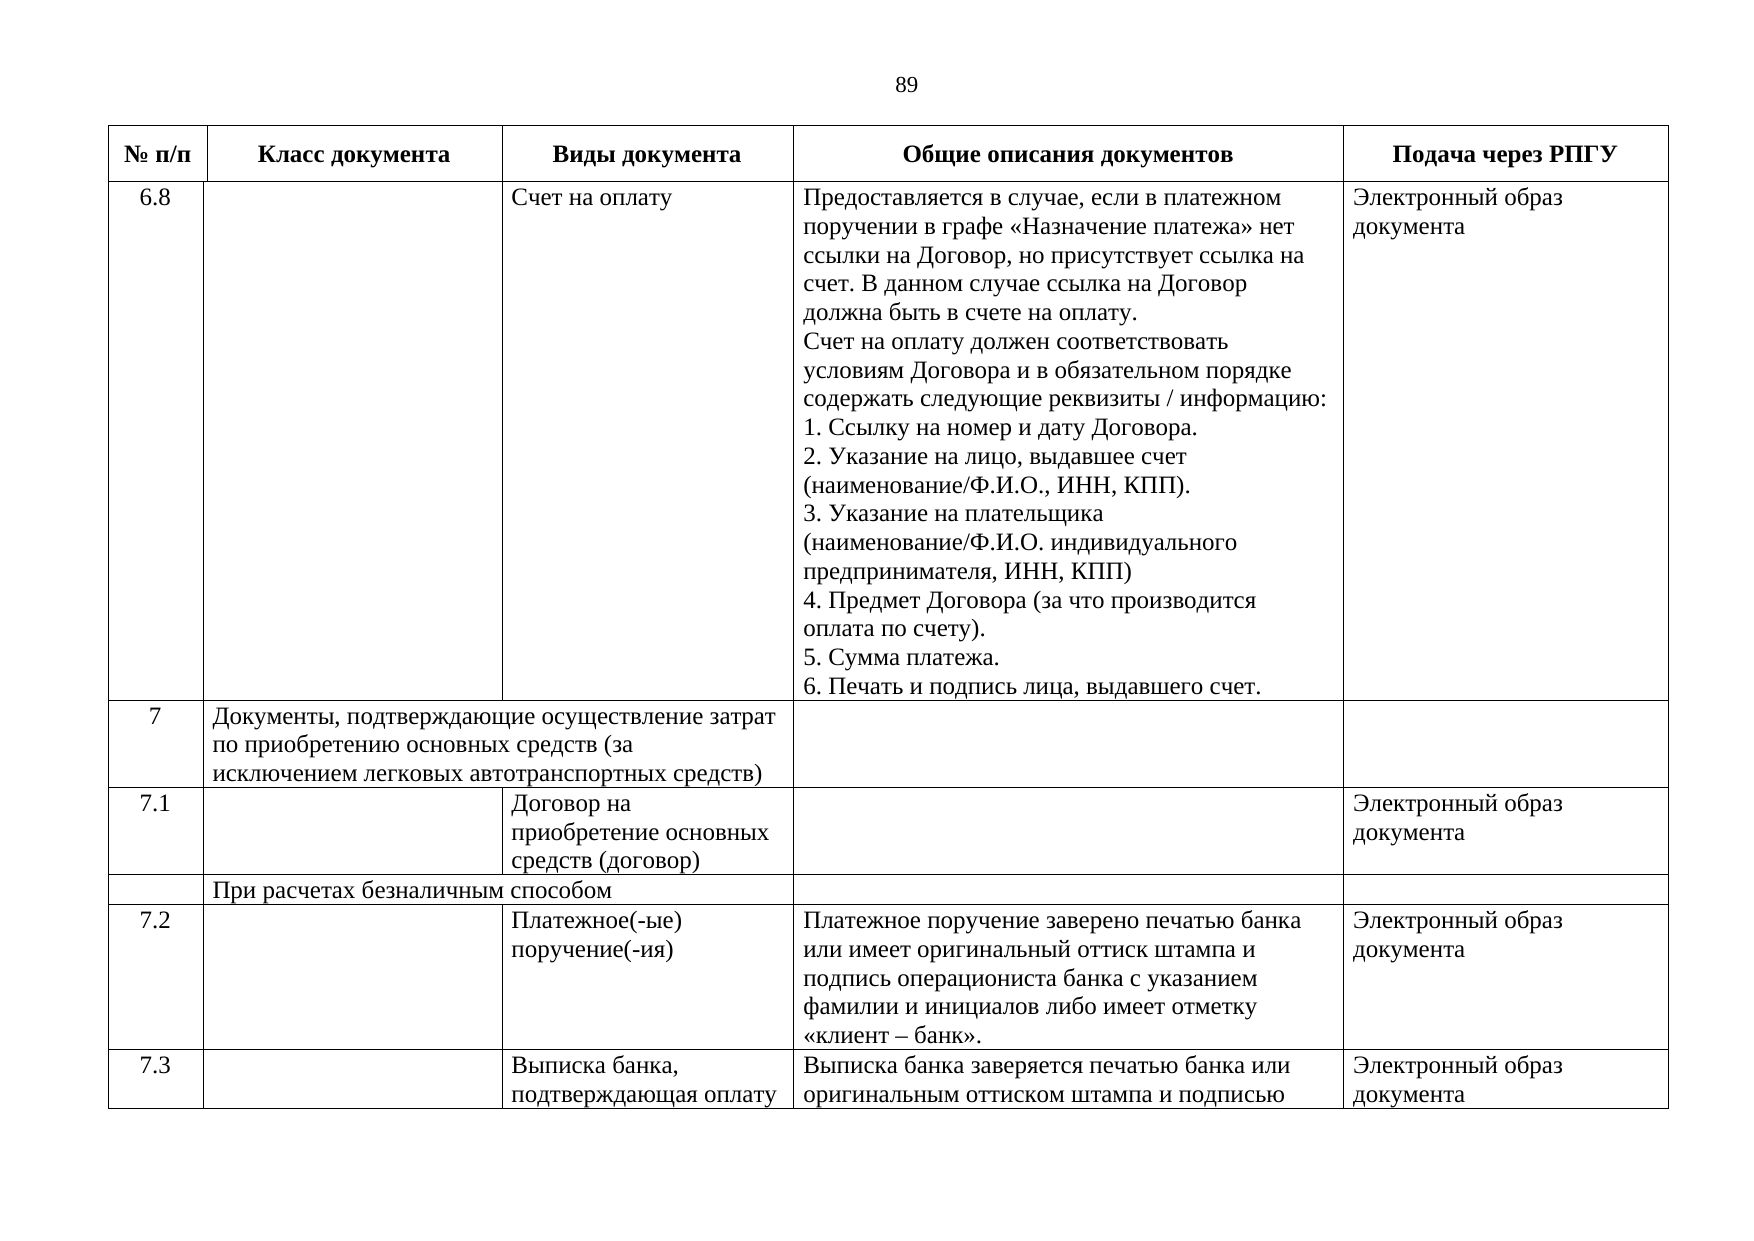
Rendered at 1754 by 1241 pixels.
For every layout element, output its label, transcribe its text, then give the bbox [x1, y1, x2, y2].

table_cell При расчетах безналичным способом [204, 875, 793, 904]
table_header Общие описания документов [794, 126, 1343, 181]
table_cell Документы, подтверждающие осуществление затрат по приобретению основных средств (за исключением легковых автотранспортных средств) [204, 701, 793, 787]
table_cell [794, 875, 1343, 904]
table_cell [794, 701, 1343, 787]
table_header Подача через РПГУ [1344, 126, 1668, 181]
table_cell Электронный образ документа [1344, 905, 1668, 1049]
table_header Класс документа [208, 126, 502, 181]
table_cell 7 [109, 701, 203, 787]
table_cell Предоставляется в случае, если в платежном поручении в графе «Назначение платежа» нет ссылки на Договор, но присутствует ссылка на счет. В данном случае ссылка на Договор должна быть в счете на оплату. Счет на оплату должен соответствовать условиям Договора и в обязательном порядке содержать следующие реквизиты / информацию: 1. Ссылку на номер и дату Договора. 2. Указание на лицо, выдавшее счет (наименование/Ф.И.О., ИНН, КПП). 3. Указание на плательщика (наименование/Ф.И.О. индивидуального предпринимателя, ИНН, КПП) 4. Предмет Договора (за что производится оплата по счету). 5. Сумма платежа. 6. Печать и подпись лица, выдавшего счет. [794, 182, 1343, 700]
table_cell [794, 788, 1343, 874]
table_cell [204, 788, 502, 874]
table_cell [503, 1050, 793, 1107]
table_cell Платежное(-ые) поручение(-ия) [503, 905, 793, 1049]
table_header Виды документа [503, 126, 793, 181]
table_header № п/п [109, 126, 207, 181]
table_cell [1344, 875, 1668, 904]
table_cell 7.1 [109, 788, 203, 874]
table_cell Электронный образ документа [1344, 182, 1668, 700]
table_cell [204, 1050, 502, 1107]
table_cell 7.2 [109, 905, 203, 1049]
table_cell Электронный образ документа [1344, 1050, 1668, 1107]
table_cell 6.8 [109, 182, 203, 700]
table_cell [204, 905, 502, 1049]
table_cell [1344, 701, 1668, 787]
table_cell 7.3 [109, 1050, 203, 1107]
table_cell Платежное поручение заверено печатью банка или имеет оригинальный оттиск штампа и подпись операциониста банка с указанием фамилии и инициалов либо имеет отметку «клиент – банк». [794, 905, 1343, 1049]
table_cell [204, 182, 502, 700]
table_cell [109, 875, 203, 904]
table_cell Договор на приобретение основных средств (договор) [503, 788, 793, 874]
table_cell Счет на оплату [503, 182, 793, 700]
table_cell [794, 1050, 1343, 1107]
table_cell Электронный образ документа [1344, 788, 1668, 874]
